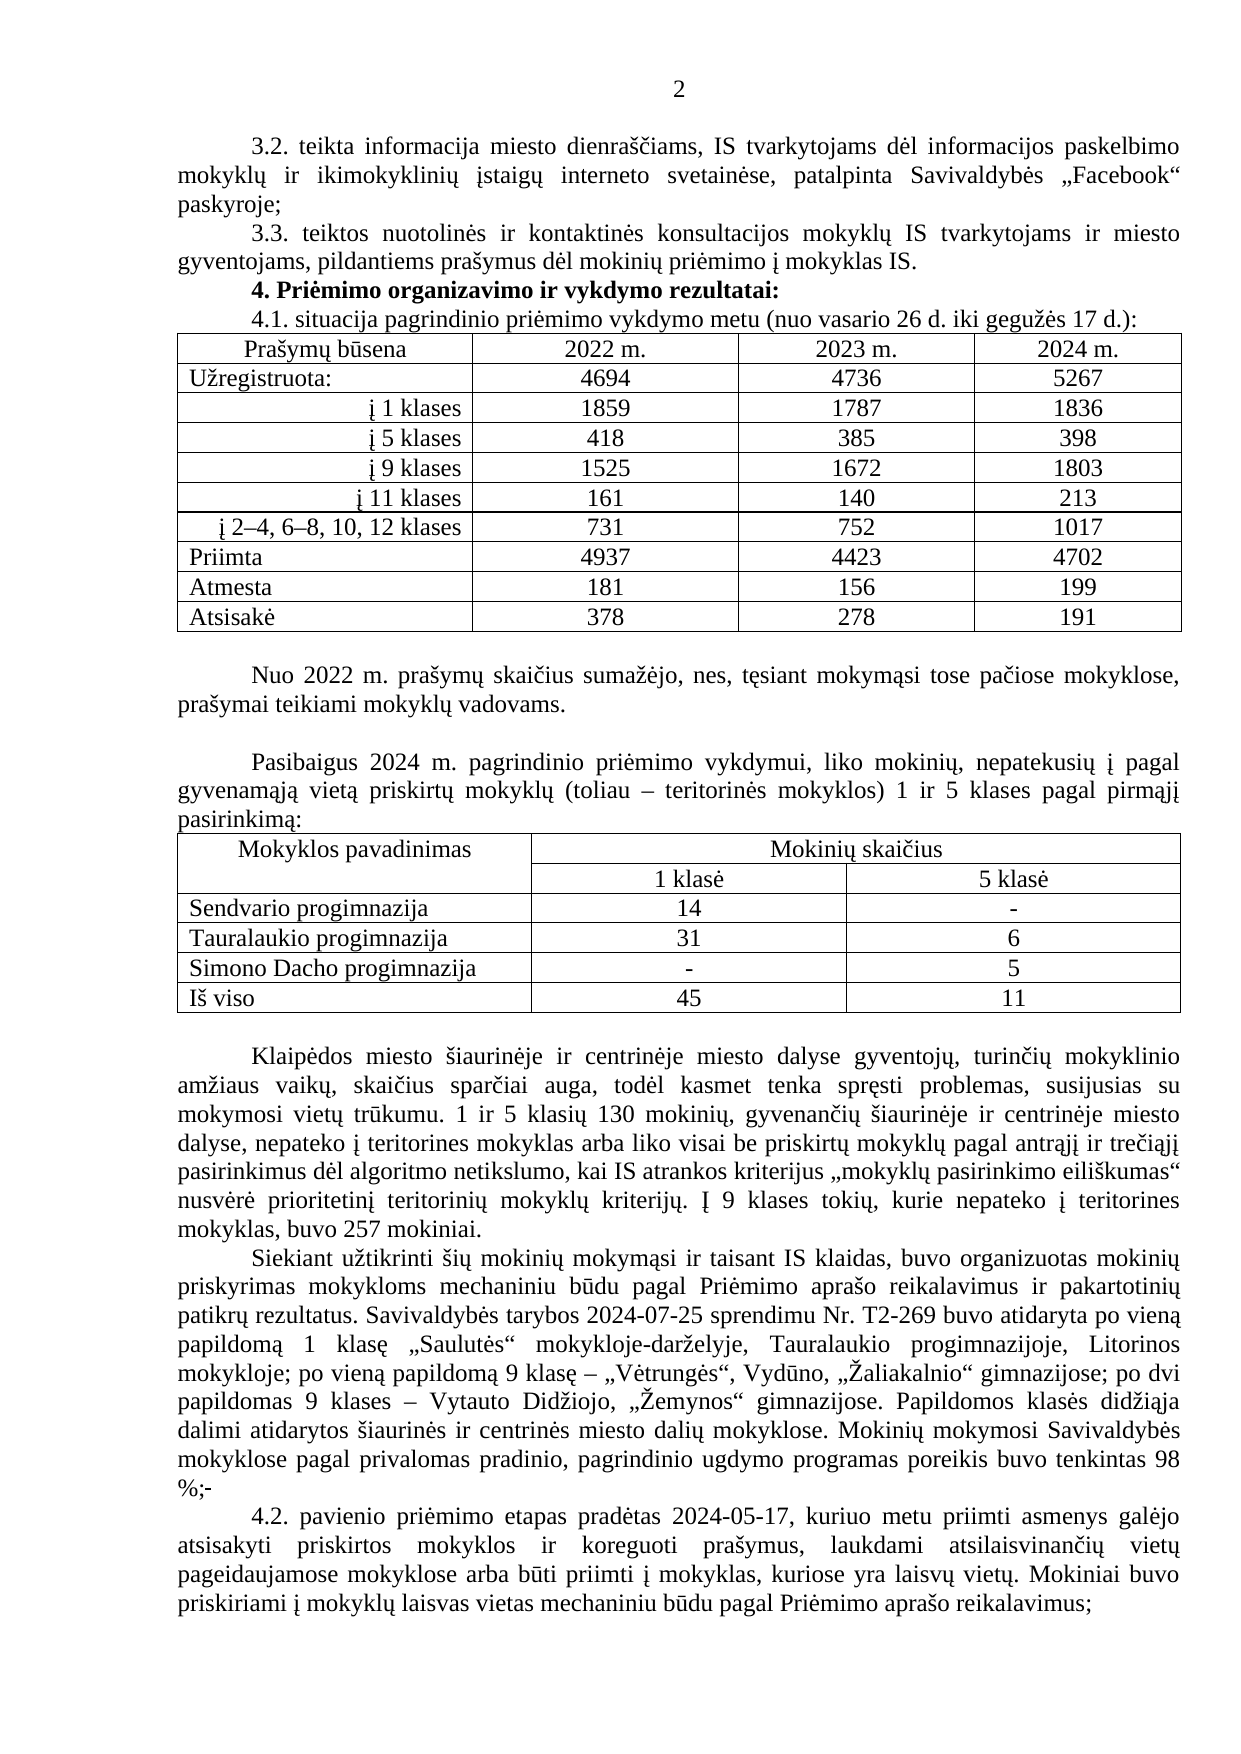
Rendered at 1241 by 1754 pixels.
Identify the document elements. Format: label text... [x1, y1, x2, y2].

text 4.2. pavienio priėmimo etapas pradėtas 2024-05-17, kuriuo metu priimti asmenys galėjo atsisakyti priskirtos mokyklos ir koreguoti prašymus, laukdami atsilaisvinančių vietų pageidaujamose mokyklose arba būti priimti į mokyklas, kuriose yra laisvų vietų. Mokiniai buvo priskiriami į mokyklų laisvas vietas mechaniniu būdu pagal Priėmimo aprašo reikalavimus; [177, 1501, 1181, 1616]
table_header Mokyklos pavadinimas [178, 834, 531, 892]
table_cell 1803 [975, 453, 1181, 482]
table_cell 752 [739, 513, 974, 541]
table_cell į 5 klases [178, 423, 472, 452]
text Klaipėdos miesto šiaurinėje ir centrinėje miesto dalyse gyventojų, turinčių mokyklinio amžiaus vaikų, skaičius sparčiai auga, todėl kasmet tenka spręsti problemas, susijusias su mokymosi vietų trūkumu. 1 ir 5 klasių 130 mokinių, gyvenančių šiaurinėje ir centrinėje miesto dalyse, nepateko į teritorines mokyklas arba liko visai be priskirtų mokyklų pagal antrąjį ir trečiąjį pasirinkimus dėl algoritmo netikslumo, kai IS atrankos kriterijus „mokyklų pasirinkimo eiliškumas“ nusvėrė prioritetinį teritorinių mokyklų kriterijų. Į 9 klases tokių, kurie nepateko į teritorines mokyklas, buvo 257 mokiniai. [177, 1041, 1181, 1243]
table_cell 378 [473, 602, 738, 631]
table_header Mokinių skaičius [532, 834, 1180, 863]
table_cell 4736 [739, 364, 974, 392]
table_cell Atmesta [178, 572, 472, 601]
text Nuo 2022 m. prašymų skaičius sumažėjo, nes, tęsiant mokymąsi tose pačiose mokyklose, prašymai teikiami mokyklų vadovams. [177, 660, 1181, 718]
text Siekiant užtikrinti šių mokinių mokymąsi ir taisant IS klaidas, buvo organizuotas mokinių priskyrimas mokykloms mechaniniu būdu pagal Priėmimo aprašo reikalavimus ir pakartotinių patikrų rezultatus. Savivaldybės tarybos 2024-07-25 sprendimu Nr. T2-269 buvo atidaryta po vieną papildomą 1 klasę „Saulutės“ mokykloje-darželyje, Tauralaukio progimnazijoje, Litorinos mokykloje; po vieną papildomą 9 klasę – „Vėtrungės“, Vydūno, „Žaliakalnio“ gimnazijose; po dvi papildomas 9 klases – Vytauto Didžiojo, „Žemynos“ gimnazijose. Papildomos klasės didžiąja dalimi atidarytos šiaurinės ir centrinės miesto dalių mokyklose. Mokinių mokymosi Savivaldybės mokyklose pagal privalomas pradinio, pagrindinio ugdymo programas poreikis buvo tenkintas 98 %; [177, 1243, 1181, 1501]
table_cell 1 klasė [532, 864, 846, 892]
table_cell Simono Dacho progimnazija [178, 953, 531, 982]
table_cell 5 klasė [847, 864, 1180, 892]
table_cell 199 [975, 572, 1181, 601]
text Pasibaigus 2024 m. pagrindinio priėmimo vykdymui, liko mokinių, nepatekusių į pagal gyvenamąją vietą priskirtų mokyklų (toliau – teritorinės mokyklos) 1 ir 5 klases pagal pirmąjį pasirinkimą: [177, 747, 1181, 833]
table_cell 4702 [975, 542, 1181, 571]
text 3.2. teikta informacija miesto dienraščiams, IS tvarkytojams dėl informacijos paskelbimo mokyklų ir ikimokyklinių įstaigų interneto svetainėse, patalpinta Savivaldybės „Facebook“ paskyroje; [177, 131, 1181, 218]
table_cell 5267 [975, 364, 1181, 392]
table_cell 31 [532, 923, 846, 952]
table_cell 4694 [473, 364, 738, 392]
table_cell į 1 klases [178, 393, 472, 422]
table_cell 1017 [975, 513, 1181, 541]
table_cell į 2–4, 6–8, 10, 12 klases [178, 513, 472, 541]
table_cell - [847, 894, 1180, 922]
table_cell 213 [975, 483, 1181, 511]
table_cell 4423 [739, 542, 974, 571]
table_cell 1787 [739, 393, 974, 422]
table_cell Sendvario progimnazija [178, 894, 531, 922]
table_cell 731 [473, 513, 738, 541]
table_cell į 11 klases [178, 483, 472, 511]
table_cell 278 [739, 602, 974, 631]
table_cell į 9 klases [178, 453, 472, 482]
text 4. Priėmimo organizavimo ir vykdymo rezultatai: [177, 275, 1181, 304]
table_cell 14 [532, 894, 846, 922]
table_cell Priimta [178, 542, 472, 571]
table_header 2023 m. [739, 334, 974, 362]
table_header 2022 m. [473, 334, 738, 362]
table_cell 45 [532, 983, 846, 1012]
table_cell 6 [847, 923, 1180, 952]
table_cell 4937 [473, 542, 738, 571]
table_cell - [532, 953, 846, 982]
table_header 2024 m. [975, 334, 1181, 362]
table_cell 418 [473, 423, 738, 452]
table_cell 5 [847, 953, 1180, 982]
table_cell 11 [847, 983, 1180, 1012]
table_cell 191 [975, 602, 1181, 631]
table_cell Iš viso [178, 983, 531, 1012]
table_header Prašymų būsena [178, 334, 472, 362]
table_cell 385 [739, 423, 974, 452]
table_cell Užregistruota: [178, 364, 472, 392]
table_cell Atsisakė [178, 602, 472, 631]
table_cell Tauralaukio progimnazija [178, 923, 531, 952]
table_cell 398 [975, 423, 1181, 452]
table_cell 156 [739, 572, 974, 601]
table_cell 1859 [473, 393, 738, 422]
table_cell 161 [473, 483, 738, 511]
table_cell 140 [739, 483, 974, 511]
table_cell 1525 [473, 453, 738, 482]
table_cell 1836 [975, 393, 1181, 422]
table_cell 181 [473, 572, 738, 601]
table_cell 1672 [739, 453, 974, 482]
text 3.3. teiktos nuotolinės ir kontaktinės konsultacijos mokyklų IS tvarkytojams ir miesto gyventojams, pildantiems prašymus dėl mokinių priėmimo į mokyklas IS. [177, 218, 1181, 275]
list 4.1. situacija pagrindinio priėmimo vykdymo metu (nuo vasario 26 d. iki gegužės 17 d.): [177, 304, 1181, 333]
